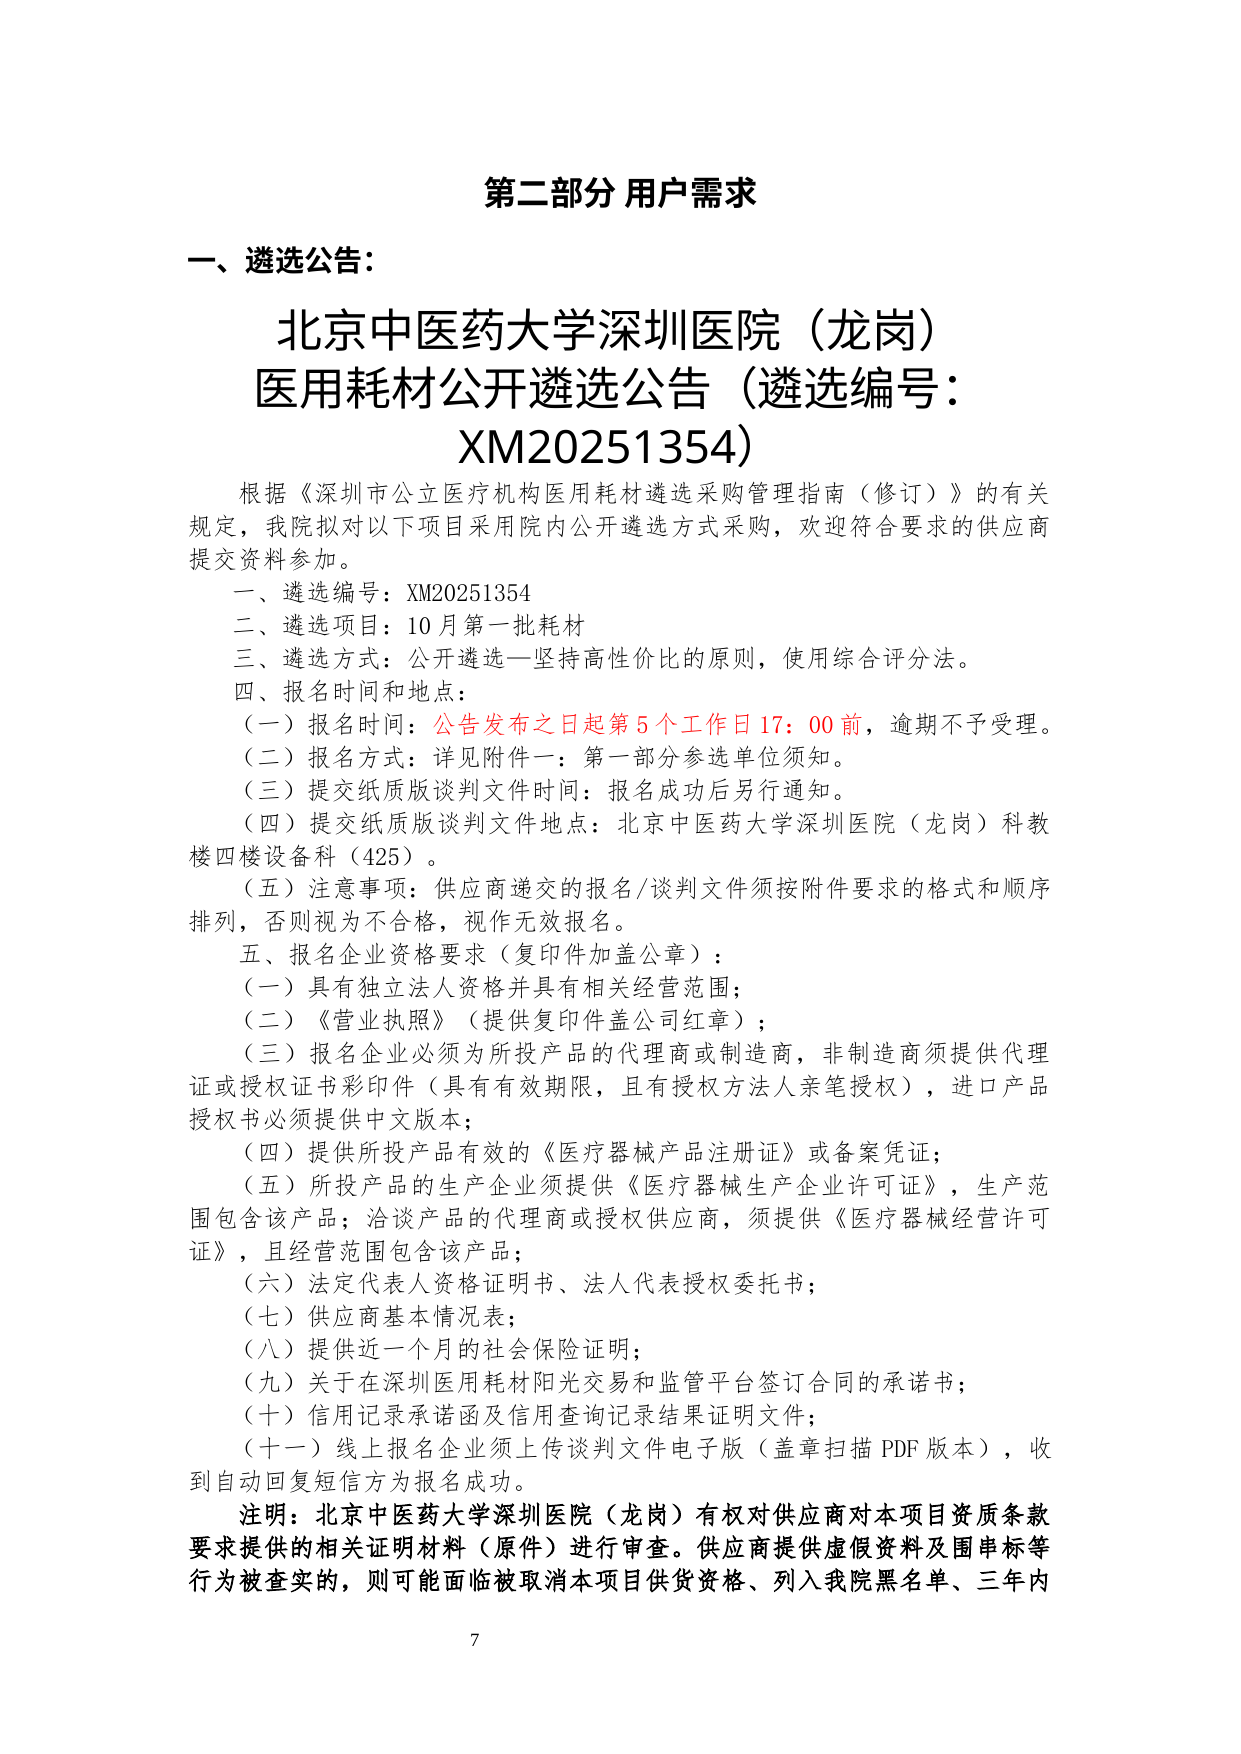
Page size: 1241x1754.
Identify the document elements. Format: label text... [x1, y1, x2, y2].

text （十一）线上报名企业须上传谈判文件电子版（盖章扫描PDF版本），收到自动回复短信方为报名成功。 [187, 1430, 1053, 1496]
text 五、报名企业资格要求（复印件加盖公章）： [187, 936, 1053, 969]
text 北京中医药大学深圳医院（龙岗） [187, 301, 1053, 359]
text （三）提交纸质版谈判文件时间：报名成功后另行通知。 [187, 772, 1053, 805]
text （二）《营业执照》（提供复印件盖公司红章）； [187, 1002, 1053, 1035]
text 根据《深圳市公立医疗机构医用耗材遴选采购管理指南（修订）》的有关规定，我院拟对以下项目采用院内公开遴选方式采购，欢迎符合要求的供应商提交资料参加。 [187, 476, 1053, 574]
text （七）供应商基本情况表； [187, 1298, 1053, 1331]
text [187, 1496, 1053, 1595]
text （五）所投产品的生产企业须提供《医疗器械生产企业许可证》，生产范围包含该产品；洽谈产品的代理商或授权供应商，须提供《医疗器械经营许可证》，且经营范围包含该产品； [187, 1167, 1053, 1266]
text （四）提供所投产品有效的《医疗器械产品注册证》或备案凭证； [187, 1134, 1053, 1167]
text （九）关于在深圳医用耗材阳光交易和监管平台签订合同的承诺书； [187, 1364, 1053, 1397]
text （一）报名时间：公告发布之日起第5个工作日17：00前，逾期不予受理。 [187, 706, 1053, 739]
text （十）信用记录承诺函及信用查询记录结果证明文件； [187, 1397, 1053, 1430]
text 一、遴选编号：XM20251354 [187, 574, 1053, 607]
text 四、报名时间和地点： [187, 673, 1053, 706]
text （二）报名方式：详见附件一：第一部分参选单位须知。 [187, 739, 1053, 772]
subtitle 一、遴选公告： [187, 237, 1053, 279]
text 二、遴选项目：10月第一批耗材 [187, 607, 1053, 640]
text （一）具有独立法人资格并具有相关经营范围； [187, 969, 1053, 1002]
title 第二部分 用户需求 [187, 158, 1053, 224]
text （四）提交纸质版谈判文件地点：北京中医药大学深圳医院（龙岗）科教楼四楼设备科（425）。 [187, 805, 1053, 871]
text （八）提供近一个月的社会保险证明； [187, 1331, 1053, 1364]
text （六）法定代表人资格证明书、法人代表授权委托书； [187, 1266, 1053, 1298]
text （五）注意事项：供应商递交的报名/谈判文件须按附件要求的格式和顺序排列，否则视为不合格，视作无效报名。 [187, 871, 1053, 936]
text 医用耗材公开遴选公告（遴选编号：XM20251354） [187, 359, 1053, 476]
text 三、遴选方式：公开遴选—坚持高性价比的原则，使用综合评分法。 [187, 640, 1053, 673]
text （三）报名企业必须为所投产品的代理商或制造商，非制造商须提供代理证或授权证书彩印件（具有有效期限，且有授权方法人亲笔授权），进口产品授权书必须提供中文版本； [187, 1035, 1053, 1134]
